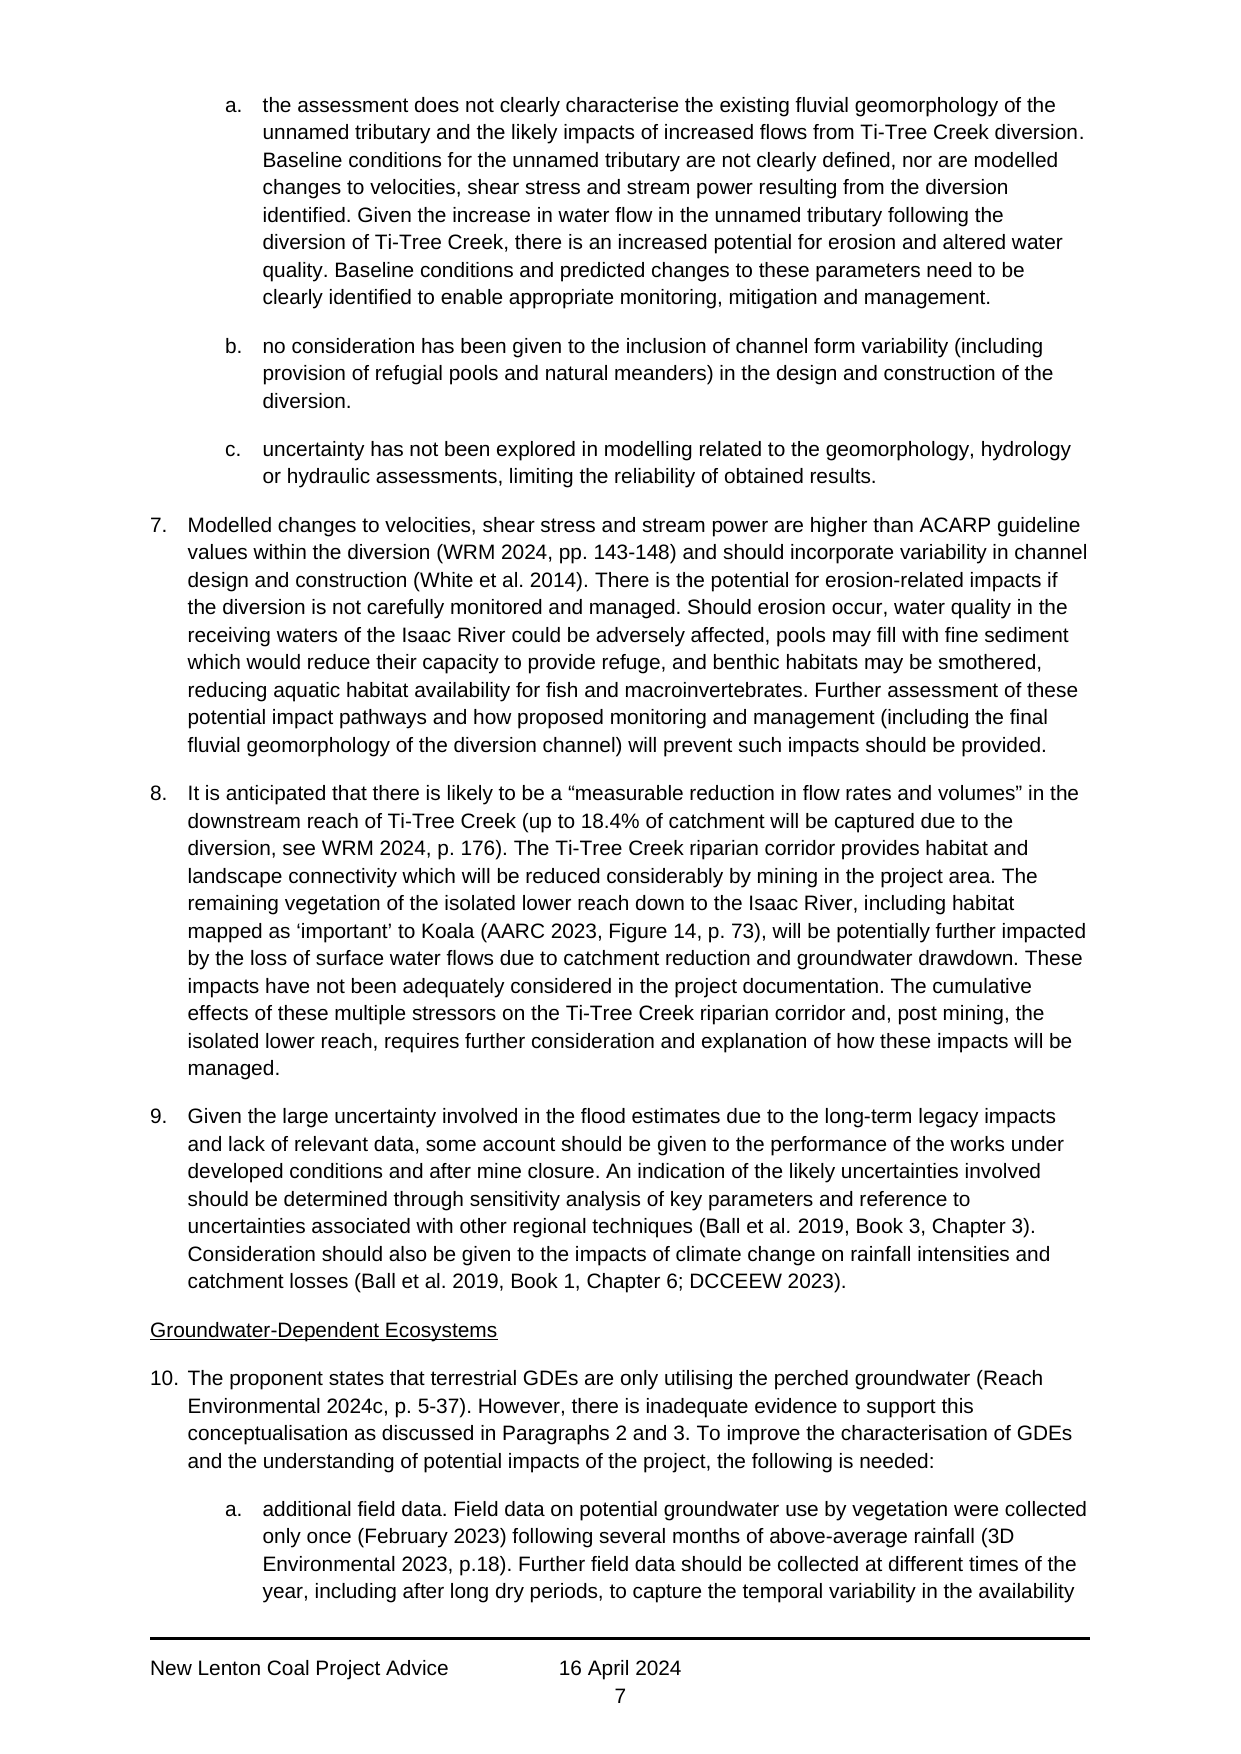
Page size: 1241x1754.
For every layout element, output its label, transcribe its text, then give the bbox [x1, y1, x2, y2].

list the assessment does not clearly characterise the existing fluvial geomorphology of the unnamed tributary and the likely impacts of increased flows from Ti-Tree Creek diversion. Baseline conditions for the unnamed tributary are not clearly defined, nor are modelled changes to velocities, shear stress and stream power resulting from the diversion identified. Given the increase in water flow in the unnamed tributary following the diversion of Ti-Tree Creek, there is an increased potential for erosion and altered water quality. Baseline conditions and predicted changes to these parameters need to be clearly identified to enable appropriate monitoring, mitigation and management. [225, 93, 1090, 309]
list Modelled changes to velocities, shear stress and stream power are higher than ACARP guideline values within the diversion (WRM 2024, pp. 143-148) and should incorporate variability in channel design and construction (White et al. 2014). There is the potential for erosion-related impacts if the diversion is not carefully monitored and managed. Should erosion occur, water quality in the receiving waters of the Isaac River could be adversely affected, pools may fill with fine sediment which would reduce their capacity to provide refuge, and benthic habitats may be smothered, reducing aquatic habitat availability for fish and macroinvertebrates. Further assessment of these potential impact pathways and how proposed monitoring and management (including the final fluvial geomorphology of the diversion channel) will prevent such impacts should be provided. [150, 513, 1090, 757]
list The proponent states that terrestrial GDEs are only utilising the perched groundwater (Reach Environmental 2024c, p. 5-37). However, there is inadequate evidence to support this conceptualisation as discussed in Paragraphs 2 and 3. To improve the characterisation of GDEs and the understanding of potential impacts of the project, the following is needed: [150, 1366, 1090, 1472]
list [225, 1497, 1090, 1603]
list no consideration has been given to the inclusion of channel form variability (including provision of refugial pools and natural meanders) in the design and construction of the diversion. [225, 333, 1090, 412]
list uncertainty has not been explored in modelling related to the geomorphology, hydrology or hydraulic assessments, limiting the reliability of obtained results. [225, 437, 1090, 488]
list Given the large uncertainty involved in the flood estimates due to the long-term legacy impacts and lack of relevant data, some account should be given to the performance of the works under developed conditions and after mine closure. An indication of the likely uncertainties involved should be determined through sensitivity analysis of key parameters and reference to uncertainties associated with other regional techniques (Ball et al. 2019, Book 3, Chapter 3). Consideration should also be given to the impacts of climate change on rainfall intensities and catchment losses (Ball et al. 2019, Book 1, Chapter 6; DCCEEW 2023). [150, 1104, 1090, 1293]
list It is anticipated that there is likely to be a “measurable reduction in flow rates and volumes” in the downstream reach of Ti-Tree Creek (up to 18.4% of catchment will be captured due to the diversion, see WRM 2024, p. 176). The Ti-Tree Creek riparian corridor provides habitat and landscape connectivity which will be reduced considerably by mining in the project area. The remaining vegetation of the isolated lower reach down to the Isaac River, including habitat mapped as ‘important’ to Koala (AARC 2023, Figure 14, p. 73), will be potentially further impacted by the loss of surface water flows due to catchment reduction and groundwater drawdown. These impacts have not been adequately considered in the project documentation. The cumulative effects of these multiple stressors on the Ti-Tree Creek riparian corridor and, post mining, the isolated lower reach, requires further consideration and explanation of how these impacts will be managed. [150, 781, 1090, 1080]
list Groundwater-Dependent Ecosystems [150, 1318, 1090, 1342]
